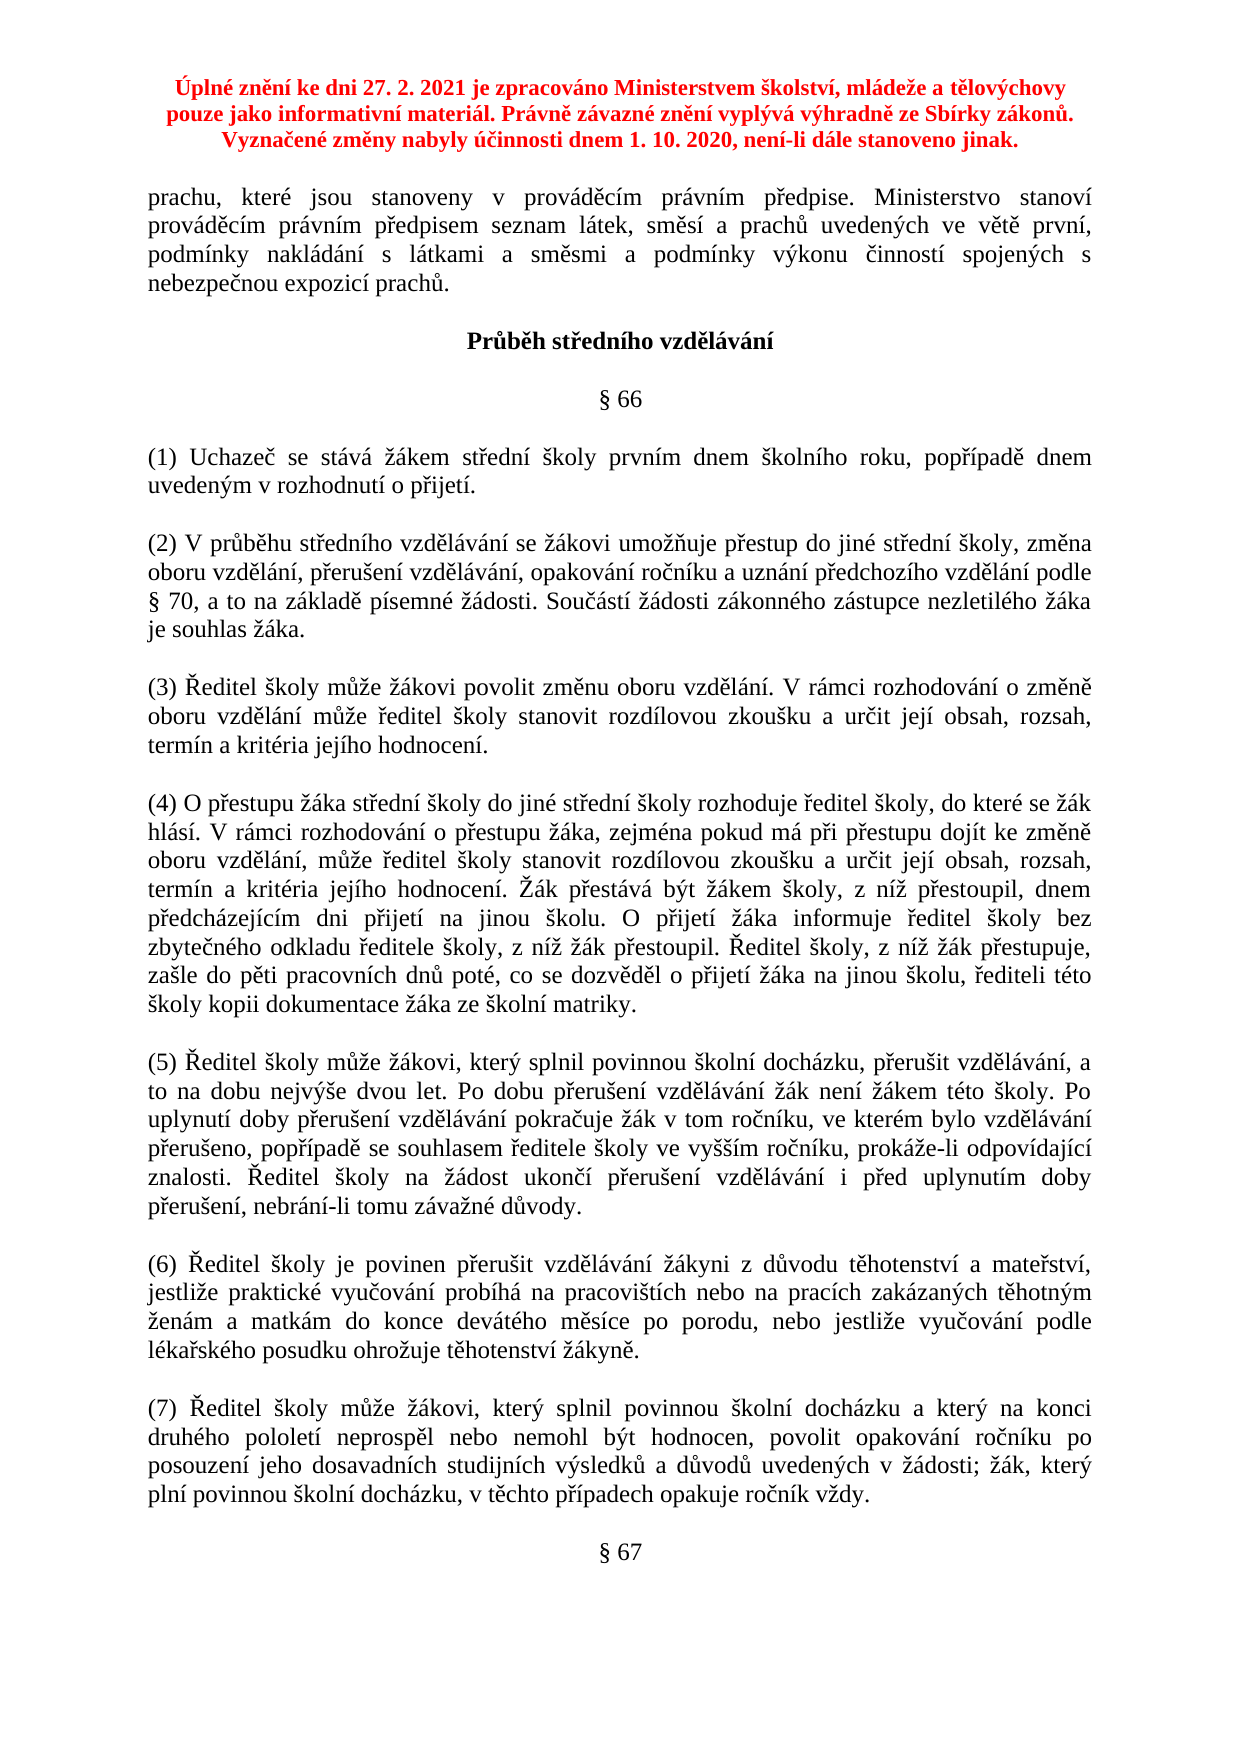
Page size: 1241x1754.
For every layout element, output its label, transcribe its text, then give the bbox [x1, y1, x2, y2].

text (3) Ředitel školy může žákovi povolit změnu oboru vzdělání. V rámci rozhodování o změně oboru vzdělání může ředitel školy stanovit rozdílovou zkoušku a určit její obsah, rozsah, termín a kritéria jejího hodnocení. [148, 672, 1093, 759]
text (1) Uchazeč se stává žákem střední školy prvním dnem školního roku, popřípadě dnem uvedeným v rozhodnutí o přijetí. [148, 442, 1093, 499]
text (2) V průběhu středního vzdělávání se žákovi umožňuje přestup do jiné střední školy, změna oboru vzdělání, přerušení vzdělávání, opakování ročníku a uznání předchozího vzdělání podle § 70, a to na základě písemné žádosti. Součástí žádosti zákonného zástupce nezletilého žáka je souhlas žáka. [148, 528, 1093, 643]
text (6) Ředitel školy je povinen přerušit vzdělávání žákyni z důvodu těhotenství a mateřství, jestliže praktické vyučování probíhá na pracovištích nebo na pracích zakázaných těhotným ženám a matkám do konce devátého měsíce po porodu, nebo jestliže vyučování podle lékařského posudku ohrožuje těhotenství žákyně. [148, 1249, 1093, 1364]
text (5) Ředitel školy může žákovi, který splnil povinnou školní docházku, přerušit vzdělávání, a to na dobu nejvýše dvou let. Po dobu přerušení vzdělávání žák není žákem této školy. Po uplynutí doby přerušení vzdělávání pokračuje žák v tom ročníku, ve kterém bylo vzdělávání přerušeno, popřípadě se souhlasem ředitele školy ve vyšším ročníku, prokáže-li odpovídající znalosti. Ředitel školy na žádost ukončí přerušení vzdělávání i před uplynutím doby přerušení, nebrání-li tomu závažné důvody. [148, 1047, 1093, 1219]
text § 67 [148, 1537, 1093, 1566]
text (4) O přestupu žáka střední školy do jiné střední školy rozhoduje ředitel školy, do které se žák hlásí. V rámci rozhodování o přestupu žáka, zejména pokud má při přestupu dojít ke změně oboru vzdělání, může ředitel školy stanovit rozdílovou zkoušku a určit její obsah, rozsah, termín a kritéria jejího hodnocení. Žák přestává být žákem školy, z níž přestoupil, dnem předcházejícím dni přijetí na jinou školu. O přijetí žáka informuje ředitel školy bez zbytečného odkladu ředitele školy, z níž žák přestoupil. Ředitel školy, z níž žák přestupuje, zašle do pěti pracovních dnů poté, co se dozvěděl o přijetí žáka na jinou školu, řediteli této školy kopii dokumentace žáka ze školní matriky. [148, 788, 1093, 1018]
text Průběh středního vzdělávání [148, 326, 1093, 354]
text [148, 182, 1093, 297]
text (7) Ředitel školy může žákovi, který splnil povinnou školní docházku a který na konci druhého pololetí neprospěl nebo nemohl být hodnocen, povolit opakování ročníku po posouzení jeho dosavadních studijních výsledků a důvodů uvedených v žádosti; žák, který plní povinnou školní docházku, v těchto případech opakuje ročník vždy. [148, 1393, 1093, 1508]
text § 66 [148, 384, 1093, 412]
